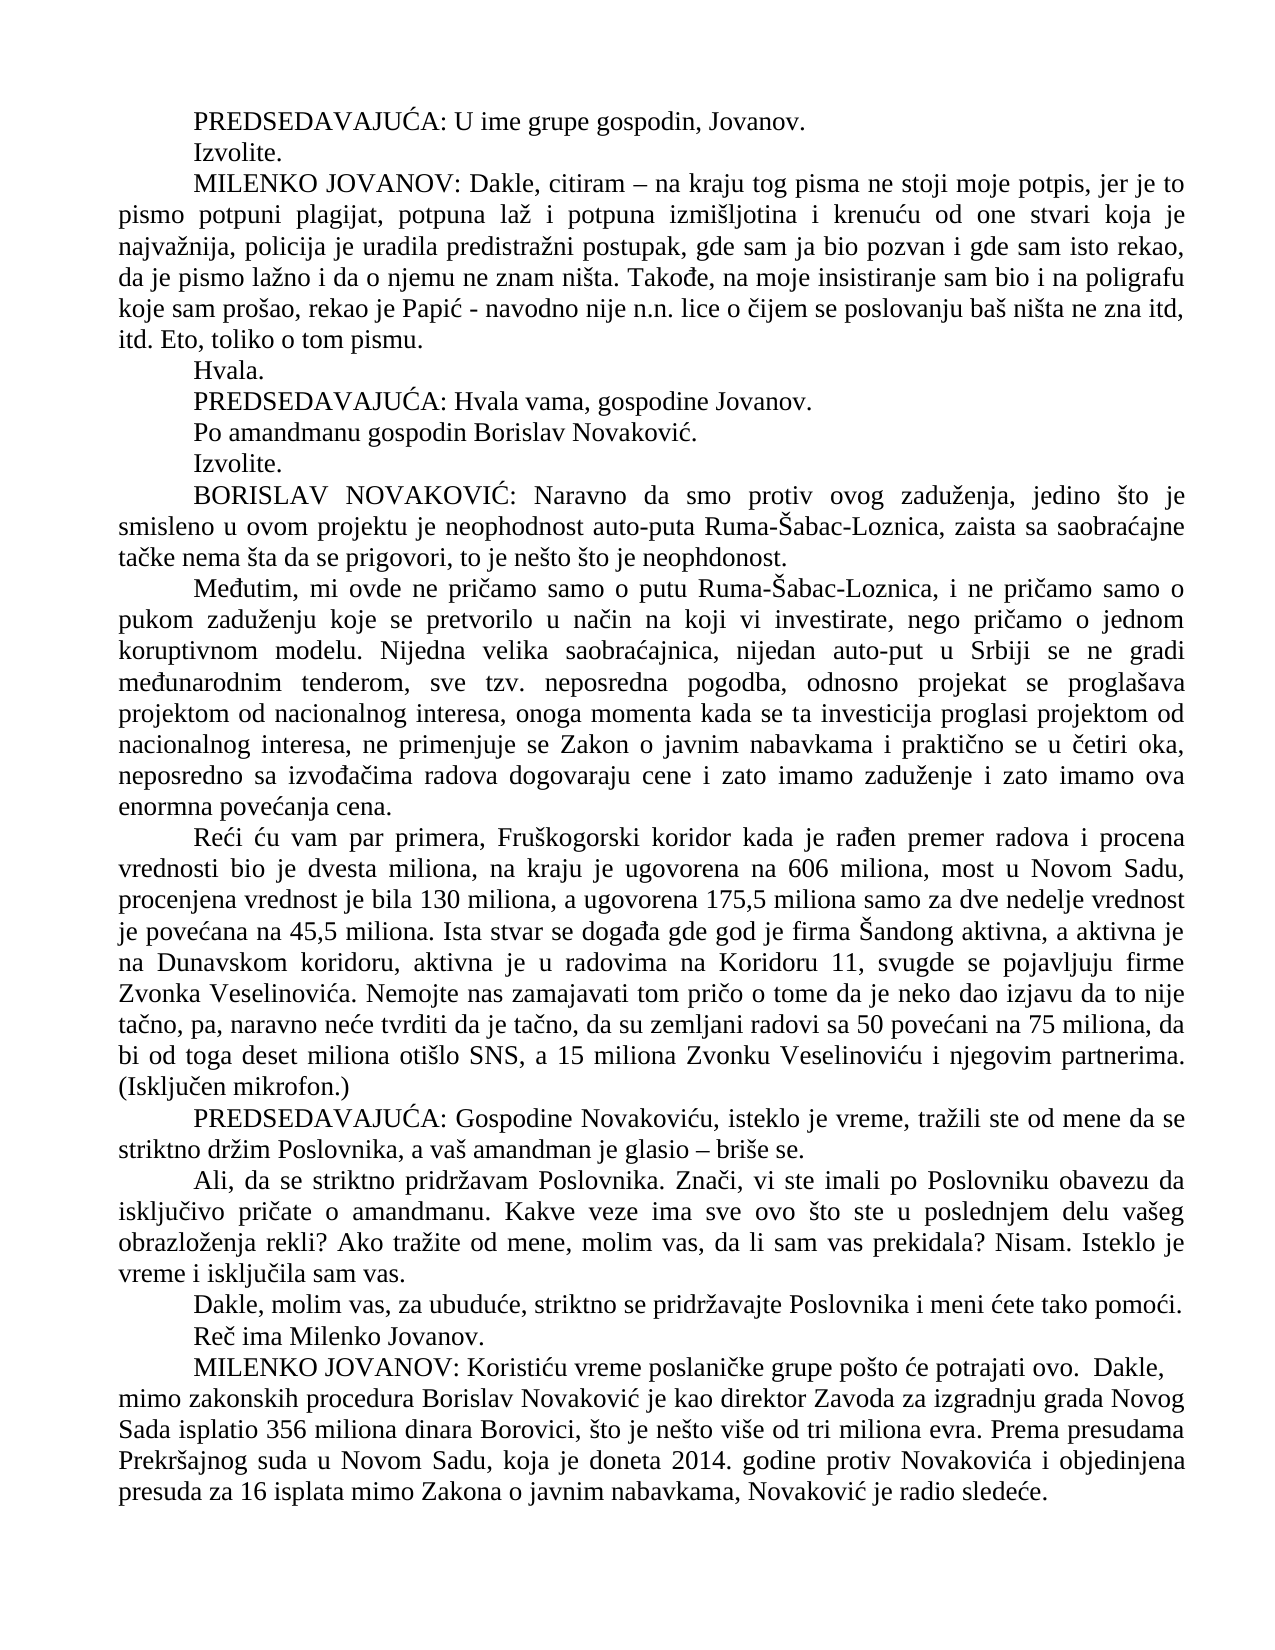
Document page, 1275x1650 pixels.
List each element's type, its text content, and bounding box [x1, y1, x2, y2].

text MILENKO JOVANOV: Dakle, citiram – na kraju tog pisma ne stoji moje potpis, jer je to pismo potpuni plagijat, potpuna laž i potpuna izmišljotina i krenuću od one stvari koja je najvažnija, policija je uradila predistražni postupak, gde sam ja bio pozvan i gde sam isto rekao, da je pismo lažno i da o njemu ne znam ništa. Takođe, na moje insistiranje sam bio i na poligrafu koje sam prošao, rekao je Papić - navodno nije n.n. lice o čijem se poslovanju baš ništa ne zna itd, itd. Eto, toliko o tom pismu. [118, 167, 1186, 354]
text Reč ima Milenko Jovanov. [118, 1320, 1186, 1351]
text Međutim, mi ovde ne pričamo samo o putu Ruma-Šabac-Loznica, i ne pričamo samo o pukom zaduženju koje se pretvorilo u način na koji vi investirate, nego pričamo o jednom koruptivnom modelu. Nijedna velika saobraćajnica, nijedan auto-put u Srbiji se ne gradi međunarodnim tenderom, sve tzv. neposredna pogodba, odnosno projekat se proglašava projektom od nacionalnog interesa, onoga momenta kada se ta investicija proglasi projektom od nacionalnog interesa, ne primenjuje se Zakon o javnim nabavkama i praktično se u četiri oka, neposredno sa izvođačima radova dogovaraju cene i zato imamo zaduženje i zato imamo ova enormna povećanja cena. [118, 572, 1186, 821]
text Izvolite. [118, 448, 1186, 479]
text Po amandmanu gospodin Borislav Novaković. [118, 416, 1186, 448]
text PREDSEDAVAJUĆA: Gospodine Novakoviću, isteklo je vreme, tražili ste od mene da se striktno držim Poslovnika, a vaš amandman je glasio – briše se. [118, 1102, 1186, 1164]
text BORISLAV NOVAKOVIĆ: Naravno da smo protiv ovog zaduženja, jedino što je smisleno u ovom projektu je neophodnost auto-puta Ruma-Šabac-Loznica, zaista sa saobraćajne tačke nema šta da se prigovori, to je nešto što je neophdonost. [118, 479, 1186, 572]
text Izvolite. [118, 136, 1186, 167]
text MILENKO JOVANOV: Koristiću vreme poslaničke grupe pošto će potrajati ovo. Dakle, mimo zakonskih procedura Borislav Novaković je kao direktor Zavoda za izgradnju grada Novog Sada isplatio 356 miliona dinara Borovici, što je nešto više od tri miliona evra. Prema presudama Prekršajnog suda u Novom Sadu, koja je doneta 2014. godine protiv Novakovića i objedinjena presuda za 16 isplata mimo Zakona o javnim nabavkama, Novaković je radio sledeće. [118, 1351, 1186, 1507]
text Hvala. [118, 354, 1186, 385]
text PREDSEDAVAJUĆA: U ime grupe gospodin, Jovanov. [118, 105, 1186, 136]
text PREDSEDAVAJUĆA: Hvala vama, gospodine Jovanov. [118, 385, 1186, 416]
text Reći ću vam par primera, Fruškogorski koridor kada je rađen premer radova i procena vrednosti bio je dvesta miliona, na kraju je ugovorena na 606 miliona, most u Novom Sadu, procenjena vrednost je bila 130 miliona, a ugovorena 175,5 miliona samo za dve nedelje vrednost je povećana na 45,5 miliona. Ista stvar se događa gde god je firma Šandong aktivna, a aktivna je na Dunavskom koridoru, aktivna je u radovima na Koridoru 11, svugde se pojavljuju firme Zvonka Veselinovića. Nemojte nas zamajavati tom pričo o tome da je neko dao izjavu da to nije tačno, pa, naravno neće tvrditi da je tačno, da su zemljani radovi sa 50 povećani na 75 miliona, da bi od toga deset miliona otišlo SNS, a 15 miliona Zvonku Veselinoviću i njegovim partnerima. (Isključen mikrofon.) [118, 821, 1186, 1102]
text Ali, da se striktno pridržavam Poslovnika. Znači, vi ste imali po Poslovniku obavezu da isključivo pričate o amandmanu. Kakve veze ima sve ovo što ste u poslednjem delu vašeg obrazloženja rekli? Ako tražite od mene, molim vas, da li sam vas prekidala? Nisam. Isteklo je vreme i isključila sam vas. [118, 1164, 1186, 1288]
text Dakle, molim vas, za ubuduće, striktno se pridržavajte Poslovnika i meni ćete tako pomoći. [118, 1288, 1186, 1320]
